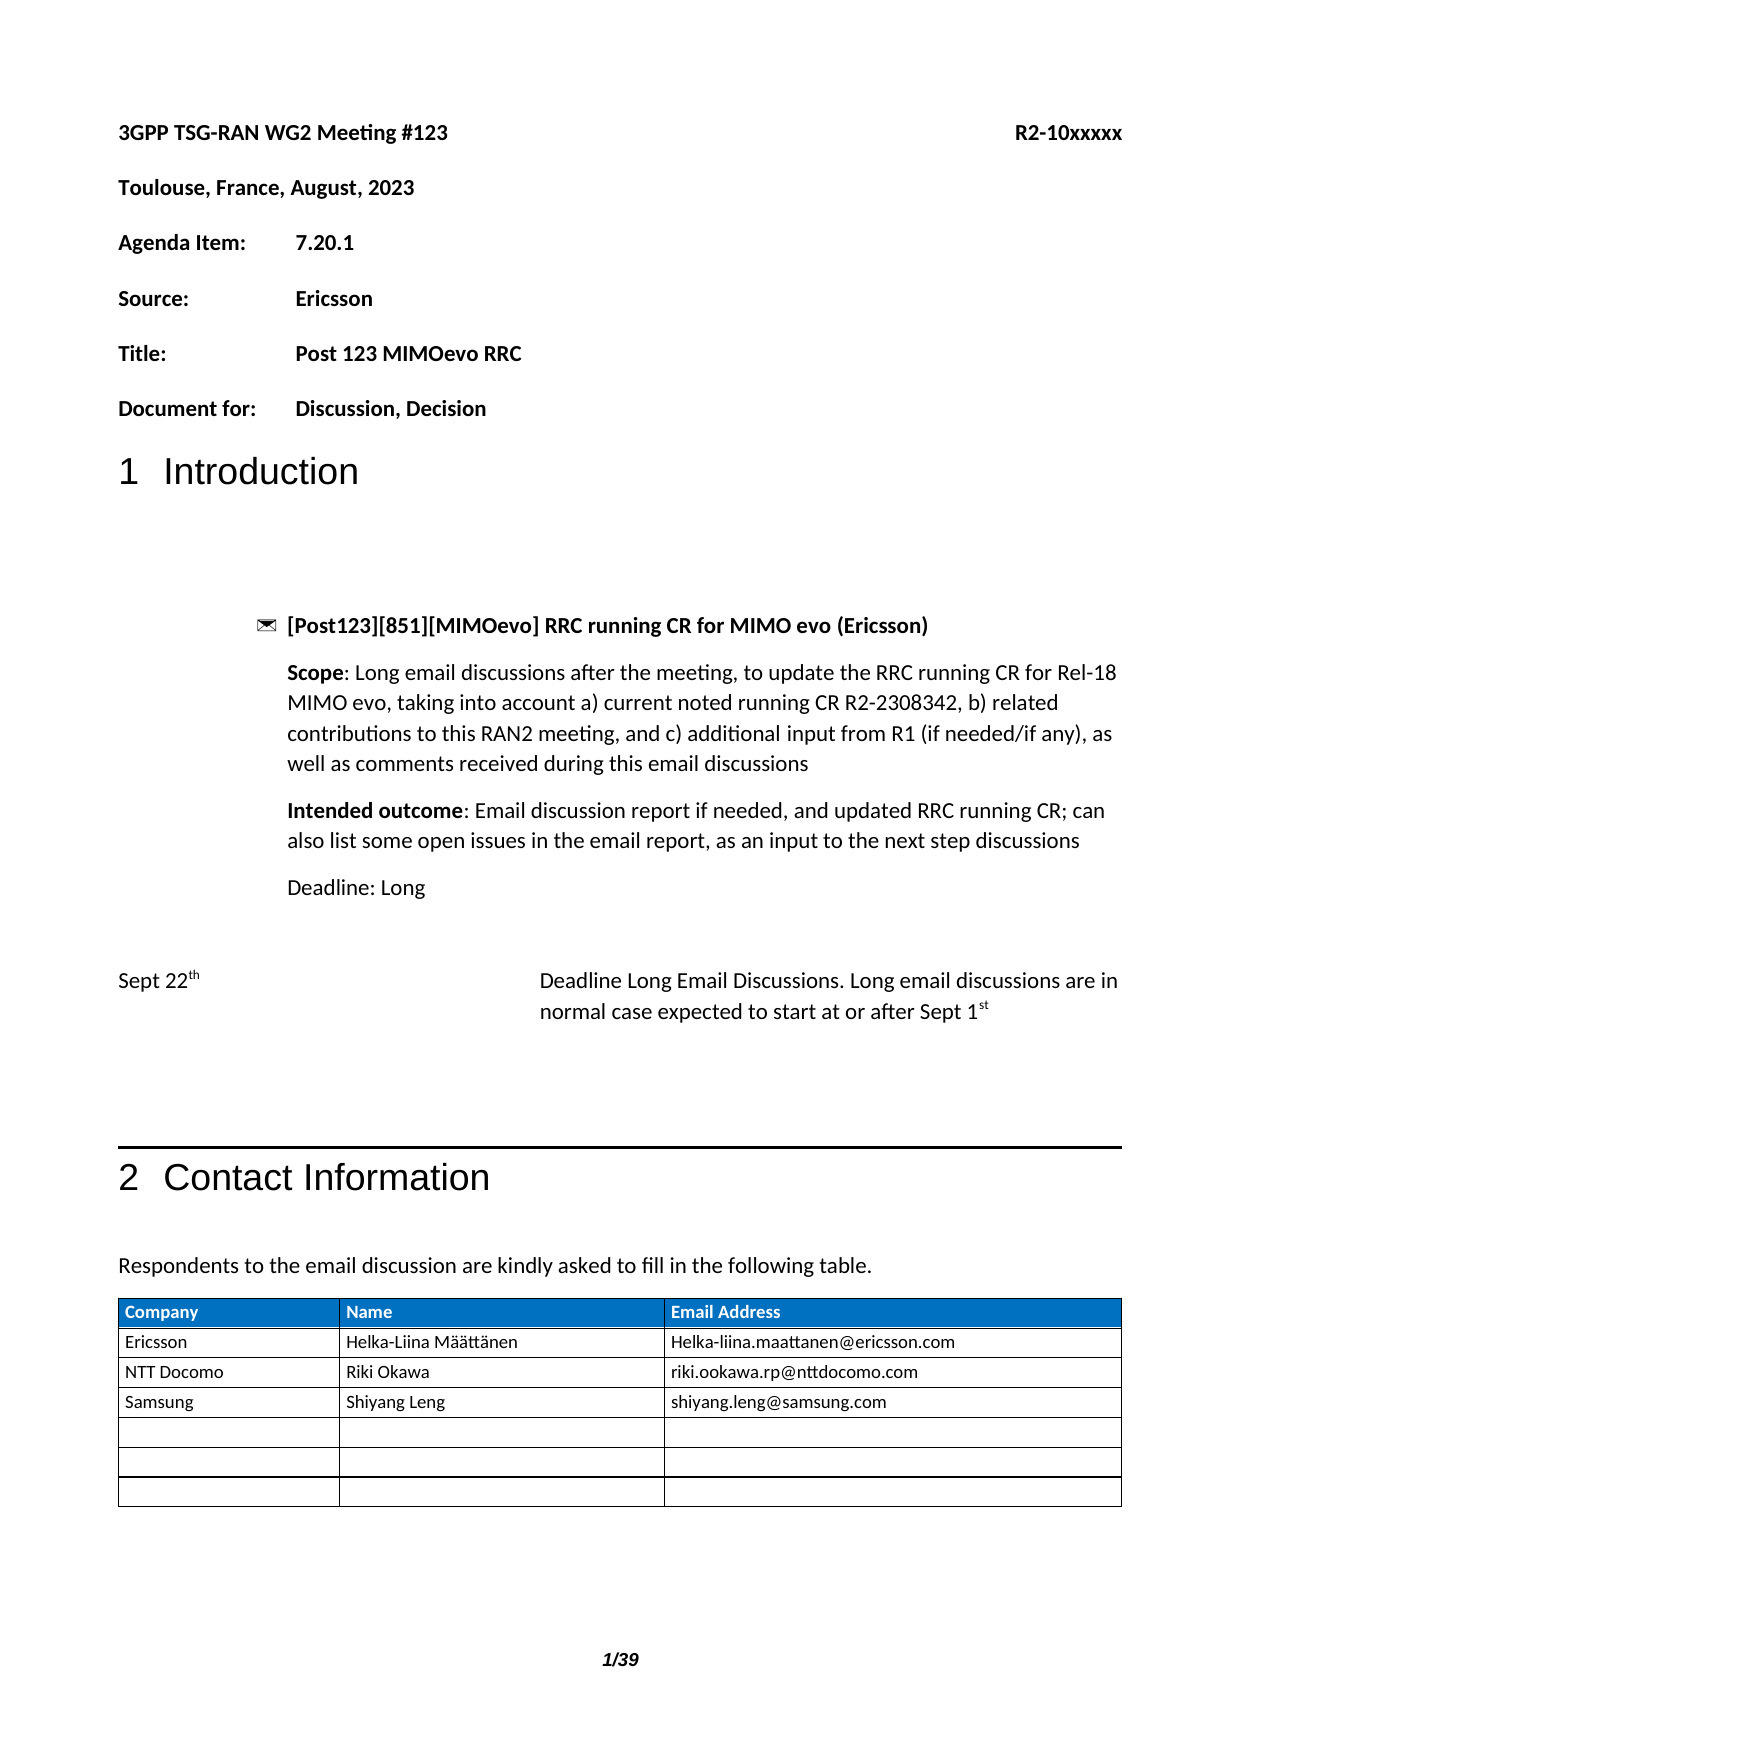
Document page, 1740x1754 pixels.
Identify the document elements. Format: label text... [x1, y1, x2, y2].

table_header Name [340, 1299, 664, 1327]
text Intended outcome: Email discussion report if needed, and updated RRC running CR; can also list some open issues in the email report, as an input to the next step discussions [249, 796, 1122, 854]
table_cell [665, 1478, 1121, 1506]
table_cell [119, 1418, 339, 1447]
table_cell [119, 1478, 339, 1506]
table_cell [119, 1448, 339, 1476]
text Source: Ericsson [118, 284, 1122, 312]
subtitle Introduction [118, 449, 1122, 492]
text Scope: Long email discussions after the meeting, to update the RRC running CR for Rel-18 MIMO evo, taking into account a) current noted running CR R2-2308342, b) related contributions to this RAN2 meeting, and c) additional input from R1 (if needed/if any), as well as comments received during this email discussions [249, 658, 1122, 777]
text Deadline: Long [249, 873, 1122, 901]
text Document for: Discussion, Decision [118, 394, 1122, 422]
table_cell [340, 1418, 664, 1447]
text [Post123][851][MIMOevo] RRC running CR for MIMO evo (Ericsson) [256, 611, 1122, 639]
text 3GPP TSG-RAN WG2 Meeting #123 R2-10xxxxx [118, 118, 1122, 146]
text Toulouse, France, August, 2023 [118, 173, 1122, 201]
text Title: Post 123 MIMOevo RRC [118, 339, 1122, 367]
table_cell [665, 1448, 1121, 1476]
table_cell Samsung [119, 1388, 339, 1417]
table_header Company [119, 1299, 339, 1327]
text Sept 22th Deadline Long Email Discussions. Long email discussions are in normal case expected to start at or after Sept 1st [118, 967, 1122, 1025]
table_cell shiyang.leng@samsung.com [665, 1388, 1121, 1417]
table_cell Shiyang Leng [340, 1388, 664, 1417]
table_cell Helka-Liina Määttänen [340, 1329, 664, 1357]
table_cell Ericsson [119, 1329, 339, 1357]
table_header Email Address [665, 1299, 1121, 1327]
table_cell Helka-liina.maattanen@ericsson.com [665, 1329, 1121, 1357]
table_cell NTT Docomo [119, 1358, 339, 1387]
table_cell [340, 1478, 664, 1506]
table_cell Riki Okawa [340, 1358, 664, 1387]
table_cell [665, 1418, 1121, 1447]
text Respondents to the email discussion are kindly asked to fill in the following table. [118, 1221, 1122, 1279]
text Agenda Item: 7.20.1 [118, 228, 1122, 257]
table_cell riki.ookawa.rp@nttdocomo.com [665, 1358, 1121, 1387]
table_cell [340, 1448, 664, 1476]
subtitle Contact Information [118, 1149, 1122, 1198]
